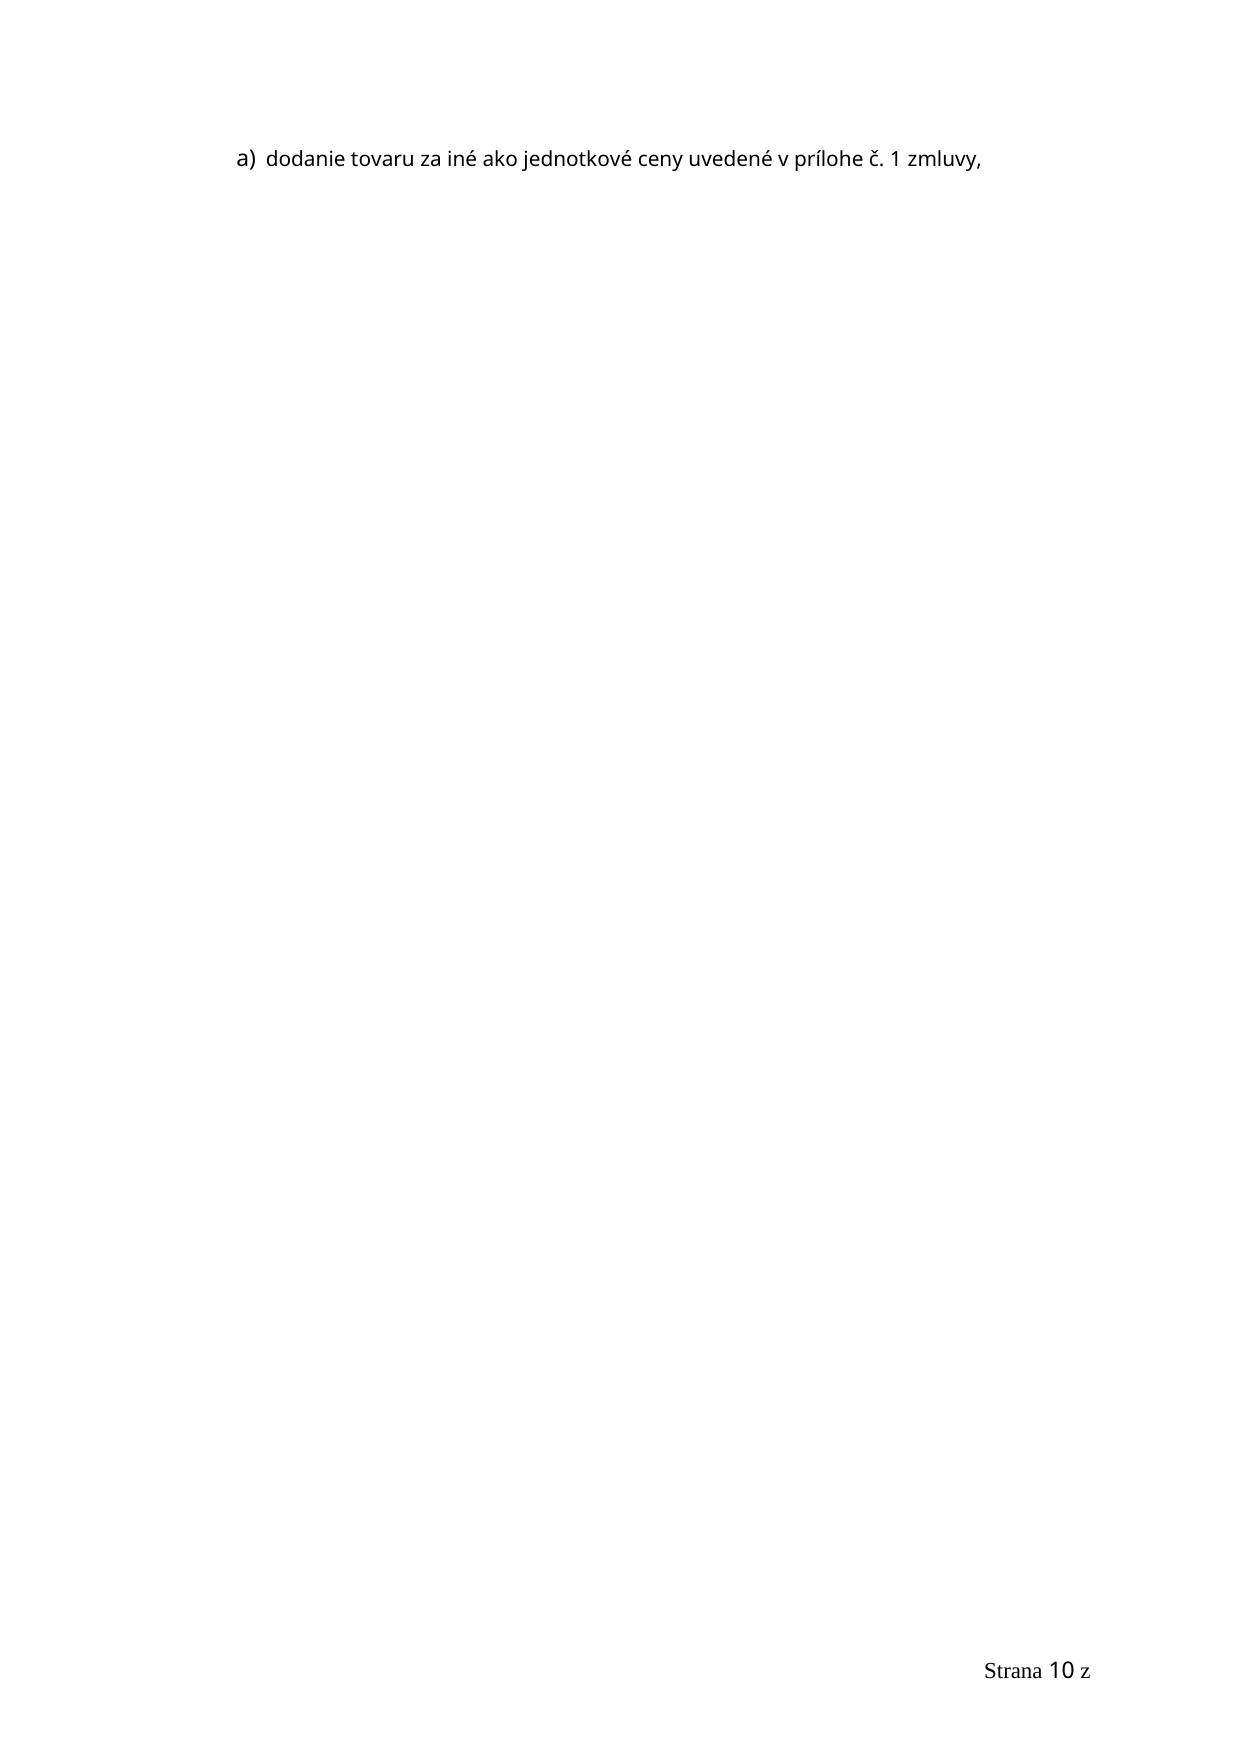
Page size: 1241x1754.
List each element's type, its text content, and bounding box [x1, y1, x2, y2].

list dodanie tovaru za iné ako jednotkové ceny uvedené v prílohe č. 1 zmluvy, [236, 142, 1105, 173]
